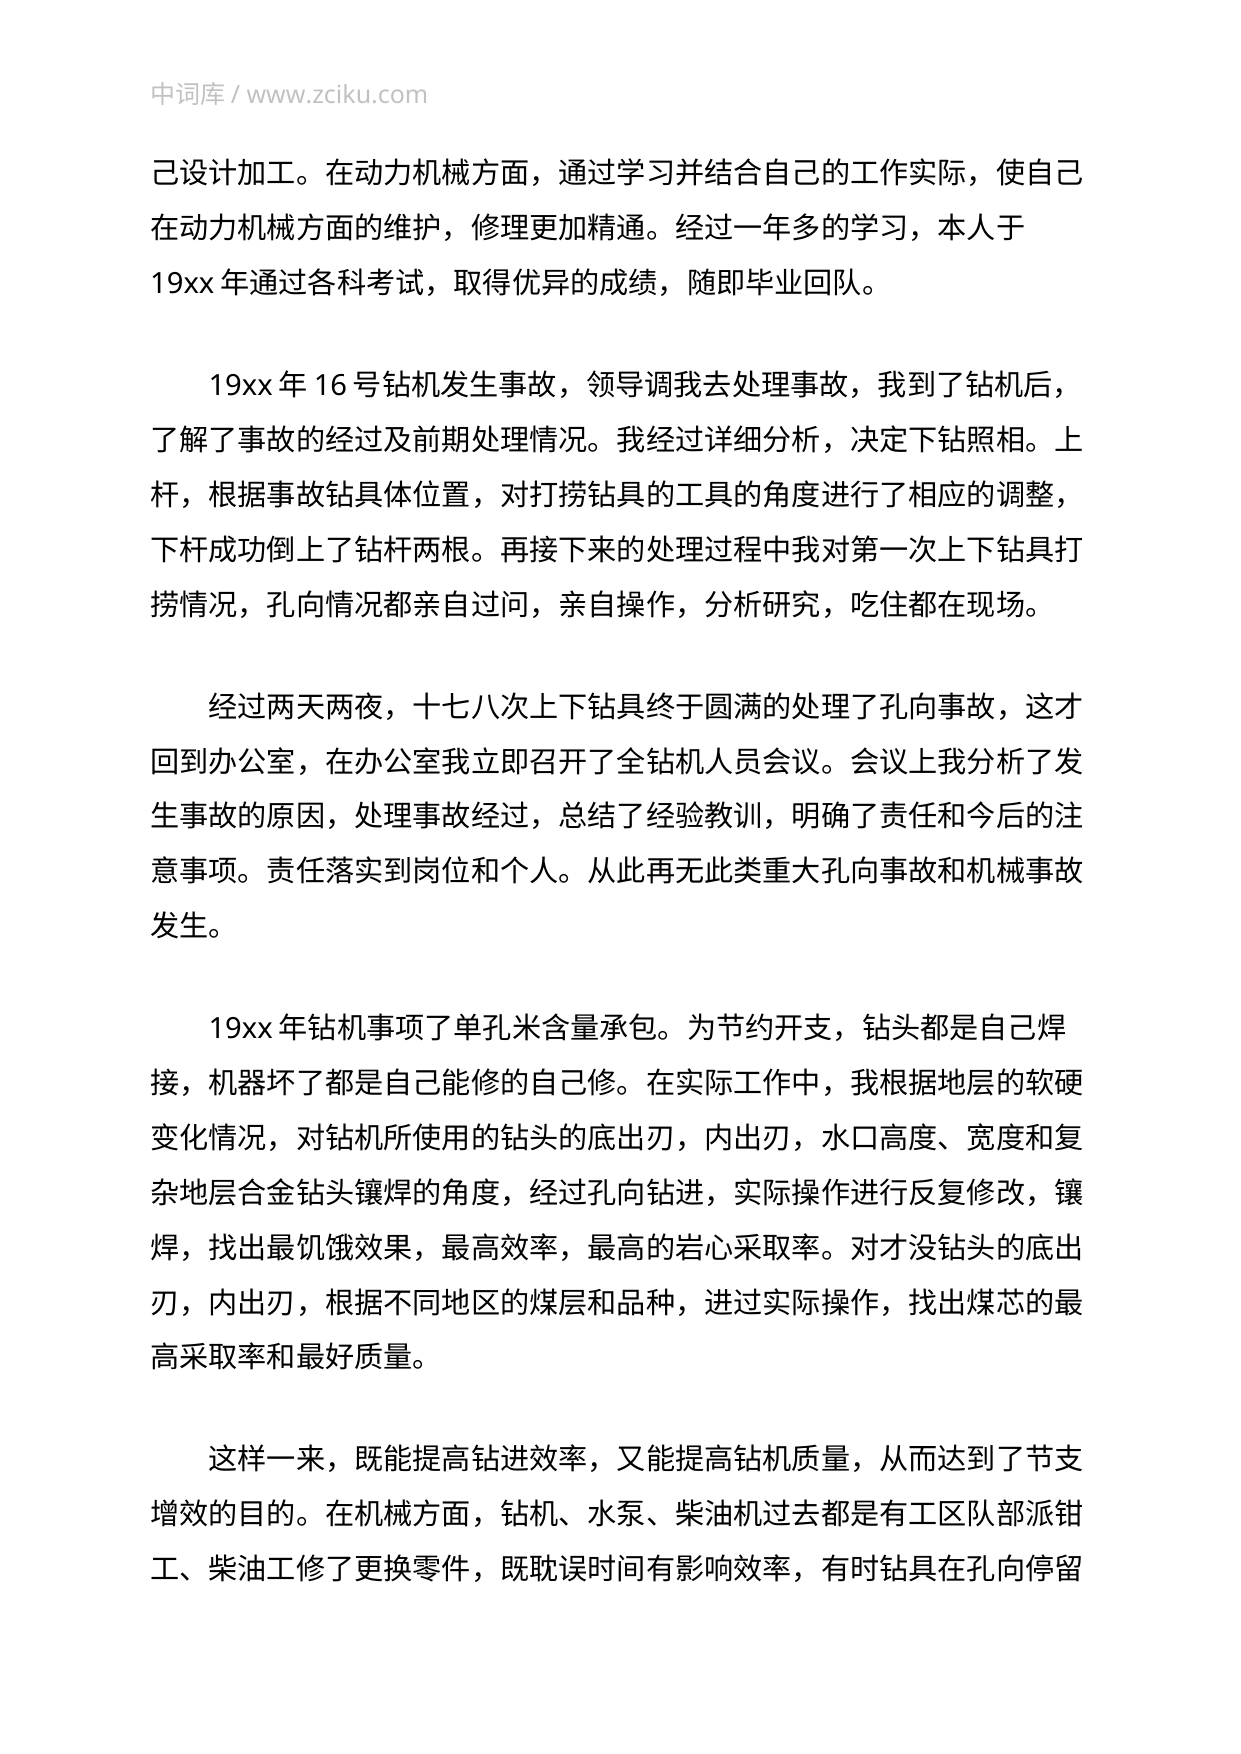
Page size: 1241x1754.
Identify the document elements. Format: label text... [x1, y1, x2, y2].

text 19xx年16号钻机发生事故，领导调我去处理事故，我到了钻机后，了解了事故的经过及前期处理情况。我经过详细分析，决定下钻照相。上杆，根据事故钻具体位置，对打捞钻具的工具的角度进行了相应的调整，下杆成功倒上了钻杆两根。再接下来的处理过程中我对第一次上下钻具打捞情况，孔向情况都亲自过问，亲自操作，分析研究，吃住都在现场。 [150, 362, 1090, 624]
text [150, 1436, 1090, 1588]
text 19xx年钻机事项了单孔米含量承包。为节约开支，钻头都是自己焊接，机器坏了都是自己能修的自己修。在实际工作中，我根据地层的软硬变化情况，对钻机所使用的钻头的底出刃，内出刃，水口高度、宽度和复杂地层合金钻头镶焊的角度，经过孔向钻进，实际操作进行反复修改，镶焊，找出最饥饿效果，最高效率，最高的岩心采取率。对才没钻头的底出刃，内出刃，根据不同地区的煤层和品种，进过实际操作，找出煤芯的最高采取率和最好质量。 [150, 1004, 1090, 1376]
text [150, 150, 1090, 302]
text 经过两天两夜，十七八次上下钻具终于圆满的处理了孔向事故，这才回到办公室，在办公室我立即召开了全钻机人员会议。会议上我分析了发生事故的原因，处理事故经过，总结了经验教训，明确了责任和今后的注意事项。责任落实到岗位和个人。从此再无此类重大孔向事故和机械事故发生。 [150, 683, 1090, 945]
